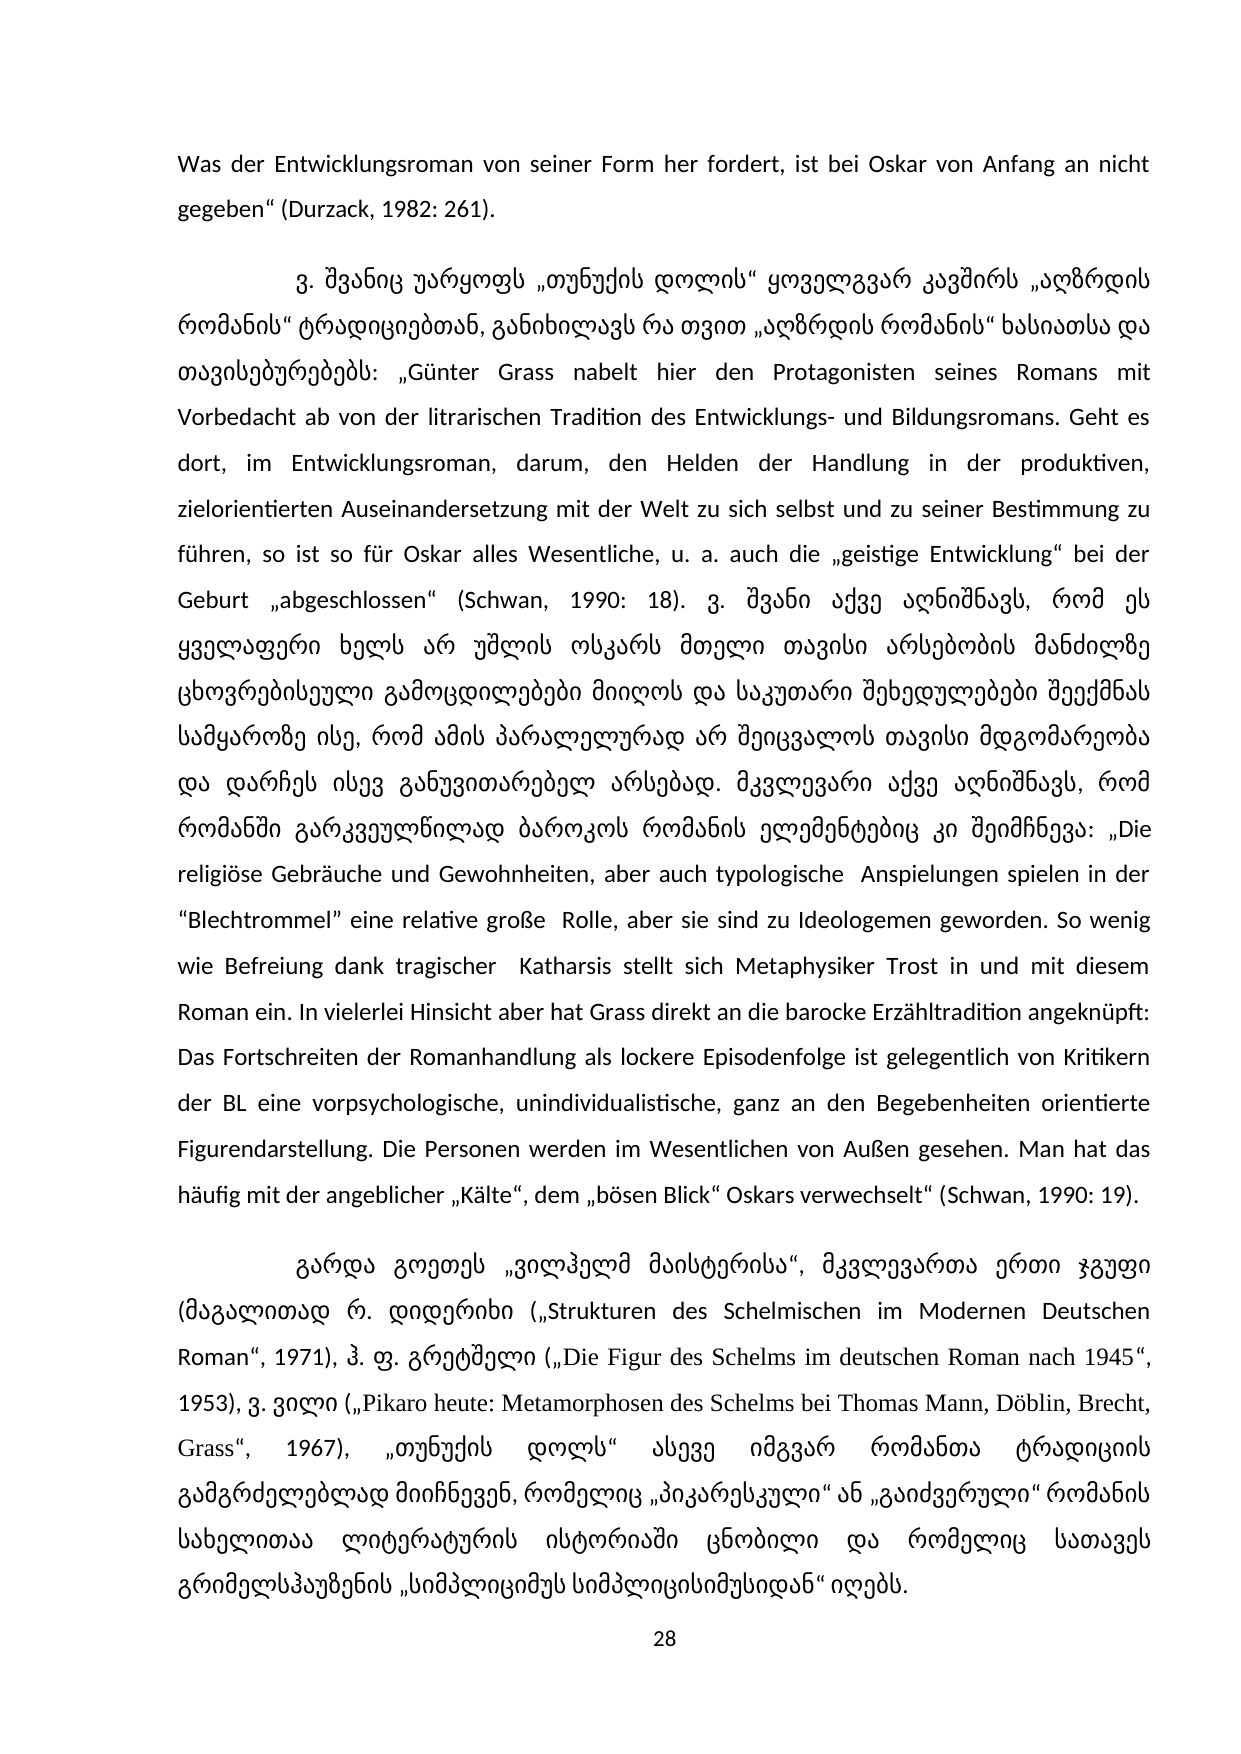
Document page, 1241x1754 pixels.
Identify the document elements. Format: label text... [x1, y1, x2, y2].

text ვ. შვანიც უარყოფს „თუნუქის დოლის“ ყოველგვარ კავშირს „აღზრდის რომანის“ ტრადიციებთან, განიხილავს რა თვით „აღზრდის რომანის“ ხასიათსა და თავისებურებებს: „Günter Grass nabelt hier den Protagonisten seines Romans mit Vorbedacht ab von der litrarischen Tradition des Entwicklungs- und Bildungsromans. Geht es dort, im Entwicklungsroman, darum, den Helden der Handlung in der produktiven, zielorientierten Auseinandersetzung mit der Welt zu sich selbst und zu seiner Bestimmung zu führen, so ist so für Oskar alles Wesentliche, u. a. auch die „geistige Entwicklung“ bei der Geburt „abgeschlossen“ (Schwan, 1990: 18). ვ. შვანი აქვე აღნიშნავს, რომ ეს ყველაფერი ხელს არ უშლის ოსკარს მთელი თავისი არსებობის მანძილზე ცხოვრებისეული გამოცდილებები მიიღოს და საკუთარი შეხედულებები შეექმნას სამყაროზე ისე, რომ ამის პარალელურად არ შეიცვალოს თავისი მდგომარეობა და დარჩეს ისევ განუვითარებელ არსებად. მკვლევარი აქვე აღნიშნავს, რომ რომანში გარკვეულწილად ბაროკოს რომანის ელემენტებიც კი შეიმჩნევა: „Die religiöse Gebräuche und Gewohnheiten, aber auch typologische Anspielungen spielen in der “Blechtrommel” eine relative große Rolle, aber sie sind zu Ideologemen geworden. So wenig wie Befreiung dank tragischer Katharsis stellt sich Metaphysiker Trost in und mit diesem Roman ein. In vielerlei Hinsicht aber hat Grass direkt an die barocke Erzähltradition angeknüpft: Das Fortschreiten der Romanhandlung als lockere Episodenfolge ist gelegentlich von Kritikern der BL eine vorpsychologische, unindividualistische, ganz an den Begebenheiten orientierte Figurendarstellung. Die Personen werden im Wesentlichen von Außen gesehen. Man hat das häufig mit der angeblicher „Kälte“, dem „bösen Blick“ Oskars verwechselt“ (Schwan, 1990: 19). [177, 264, 1152, 1209]
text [177, 148, 1152, 224]
text გარდა გოეთეს „ვილჰელმ მაისტერისა“, მკვლევართა ერთი ჯგუფი (მაგალითად რ. დიდერიხი („Strukturen des Schelmischen im Modernen Deutschen Roman“, 1971), ჰ. ფ. გრეტშელი („Die Figur des Schelms im deutschen Roman nach 1945“, 1953), ვ. ვილი („Pikaro heute: Metamorphosen des Schelms bei Thomas Mann, Döblin, Brecht, Grass“, 1967), „თუნუქის დოლს“ ასევე იმგვარ რომანთა ტრადიციის გამგრძელებლად მიიჩნევენ, რომელიც „პიკარესკული“ ან „გაიძვერული“ რომანის სახელითაა ლიტერატურის ისტორიაში ცნობილი და რომელიც სათავეს გრიმელსჰაუზენის „სიმპლიციმუს სიმპლიცისიმუსიდან“ იღებს. [177, 1249, 1152, 1600]
